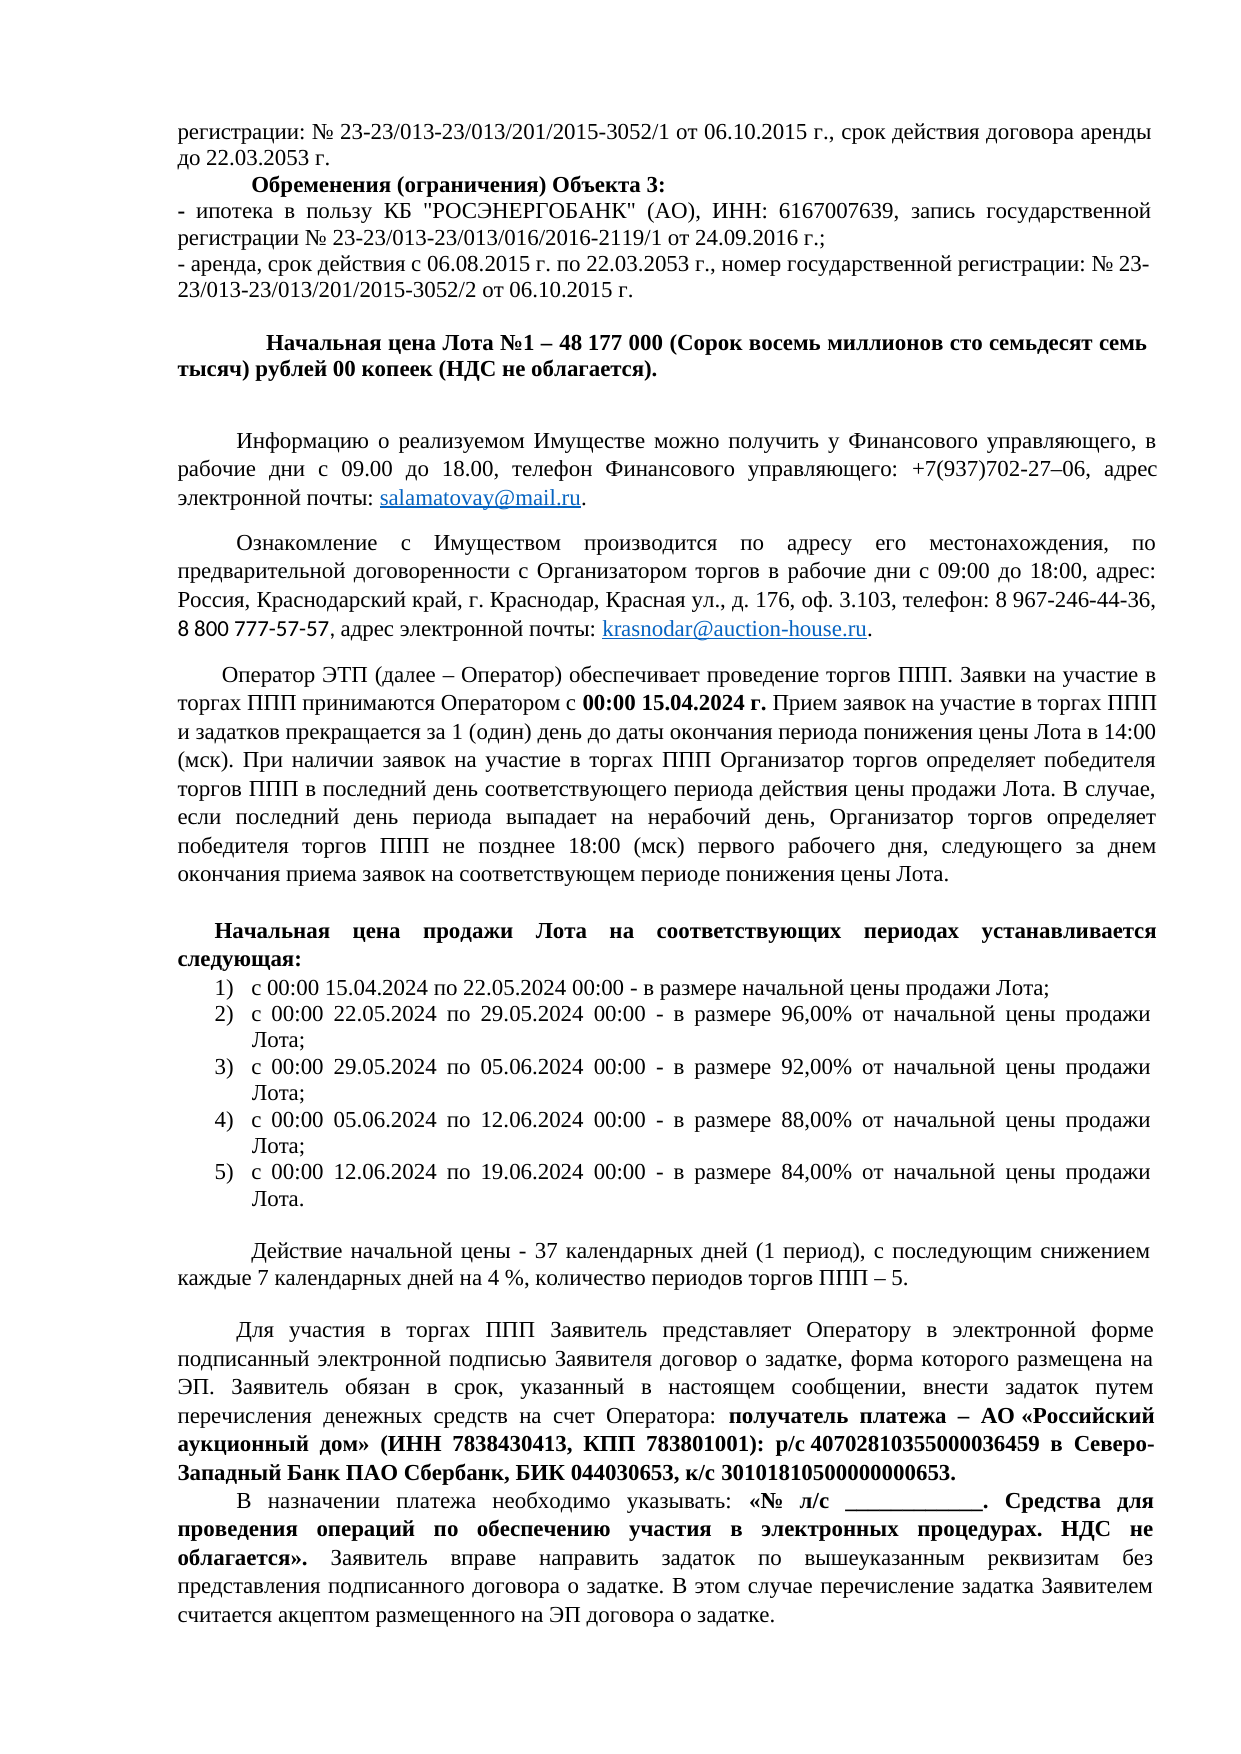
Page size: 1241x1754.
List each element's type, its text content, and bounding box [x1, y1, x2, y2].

list с 00:00 12.06.2024 по 19.06.2024 00:00 - в размере 84,00% от начальной цены продажи Лота. [214, 1158, 1152, 1211]
text Начальная цена продажи Лота на соответствующих периодах устанавливается следующая: [177, 917, 1158, 972]
list Ознакомление с Имуществом производится по адресу его местонахождения, по предварительной договоренности с Организатором торгов в рабочие дни с 09:00 до 18:00, адрес: Россия, Краснодарский край, г. Краснодар, Красная ул., д. 176, оф. 3.103, телефон: 8 967-246-44-36, 8 800 777-57-57, адрес электронной почты: krasnodar@auction-house.ru. [177, 529, 1158, 642]
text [177, 118, 1152, 171]
list Оператор ЭТП (далее – Оператор) обеспечивает проведение торгов ППП. Заявки на участие в торгах ППП принимаются Оператором с 00:00 15.04.2024 г. Прием заявок на участие в торгах ППП и задатков прекращается за 1 (один) день до даты окончания периода понижения цены Лота в 14:00 (мск). При наличии заявок на участие в торгах ППП Организатор торгов определяет победителя торгов ППП в последний день соответствующего периода действия цены продажи Лота. В случае, если последний день периода выпадает на нерабочий день, Организатор торгов определяет победителя торгов ППП не позднее 18:00 (мск) первого рабочего дня, следующего за днем окончания приема заявок на соответствующем периоде понижения цены Лота. [177, 661, 1158, 886]
text В назначении платежа необходимо указывать: «№ л/с ____________. Средства для проведения операций по обеспечению участия в электронных процедурах. НДС не облагается». Заявитель вправе направить задаток по вышеуказанным реквизитам без представления подписанного договора о задатке. В этом случае перечисление задатка Заявителем считается акцептом размещенного на ЭП договора о задатке. [177, 1487, 1155, 1627]
text - аренда, срок действия с 06.08.2015 г. по 22.03.2053 г., номер государственной регистрации: № 23-23/013-23/013/201/2015-3052/2 от 06.10.2015 г. [177, 250, 1152, 303]
list Информацию о реализуемом Имуществе можно получить у Финансового управляющего, в рабочие дни с 09.00 до 18.00, телефон Финансового управляющего: +7(937)702-27–06, адрес электронной почты: salamatovay@mail.ru. [177, 427, 1158, 510]
list с 00:00 29.05.2024 по 05.06.2024 00:00 - в размере 92,00% от начальной цены продажи Лота; [214, 1053, 1152, 1106]
text Действие начальной цены - 37 календарных дней (1 период), с последующим снижением каждые 7 календарных дней на 4 %, количество периодов торгов ППП – 5. [177, 1237, 1152, 1290]
text Для участия в торгах ППП Заявитель представляет Оператору в электронной форме подписанный электронной подписью Заявителя договор о задатке, форма которого размещена на ЭП. Заявитель обязан в срок, указанный в настоящем сообщении, внести задаток путем перечисления денежных средств на счет Оператора: получатель платежа – АО «Российский аукционный дом» (ИНН 7838430413, КПП 783801001): р/с 40702810355000036459 в Северо-Западный Банк ПАО Сбербанк, БИК 044030653, к/с 30101810500000000653. [177, 1316, 1155, 1485]
text - ипотека в пользу КБ "РОСЭНЕРГОБАНК" (АО), ИНН: 6167007639, запись государственной регистрации № 23-23/013-23/013/016/2016-2119/1 от 24.09.2016 г.; [177, 197, 1152, 250]
list с 00:00 15.04.2024 по 22.05.2024 00:00 - в размере начальной цены продажи Лота; [214, 974, 1152, 1000]
text Обременения (ограничения) Объекта 3: [177, 171, 1152, 197]
list с 00:00 05.06.2024 по 12.06.2024 00:00 - в размере 88,00% от начальной цены продажи Лота; [214, 1106, 1152, 1158]
list с 00:00 22.05.2024 по 29.05.2024 00:00 - в размере 96,00% от начальной цены продажи Лота; [214, 1000, 1152, 1053]
text Начальная цена Лота №1 – 48 177 000 (Сорок восемь миллионов сто семьдесят семь тысяч) рублей 00 копеек (НДС не облагается). [177, 329, 1147, 382]
